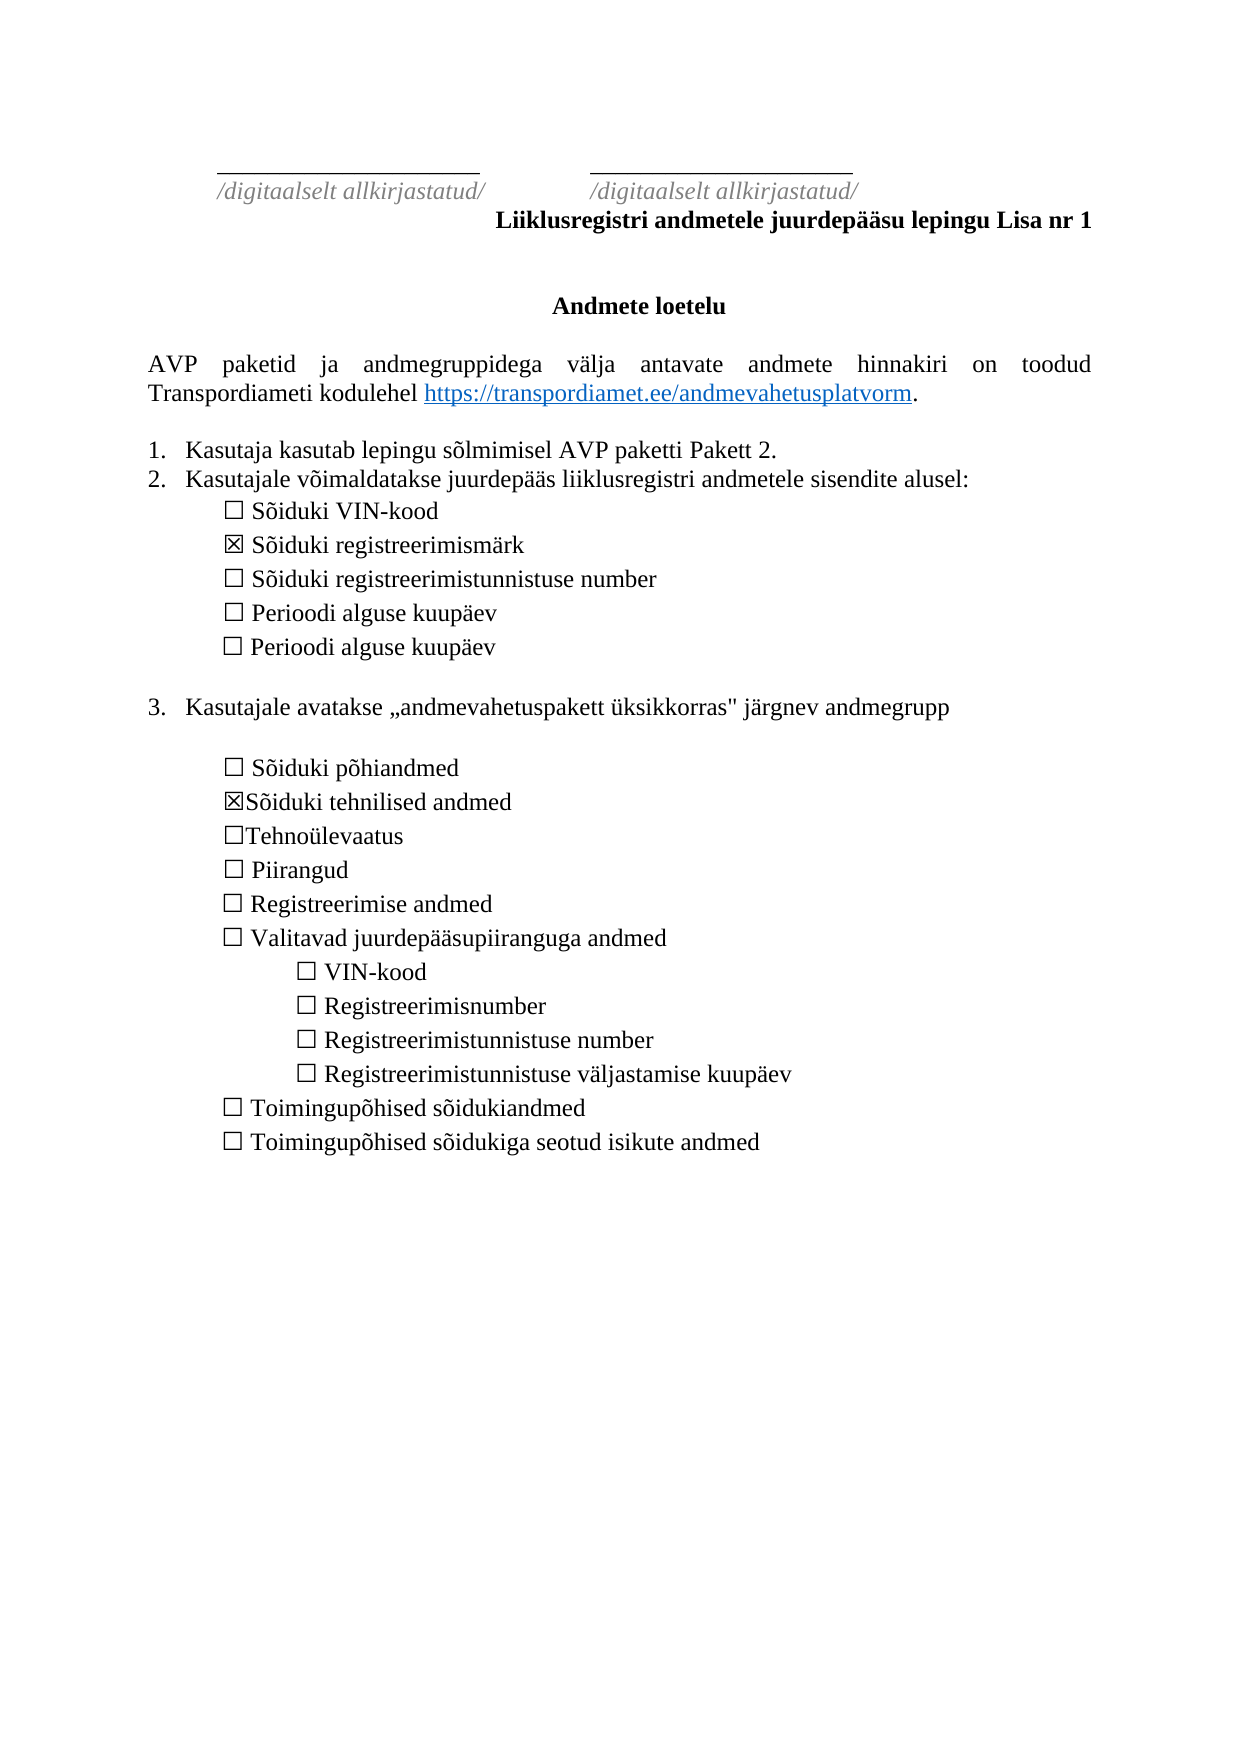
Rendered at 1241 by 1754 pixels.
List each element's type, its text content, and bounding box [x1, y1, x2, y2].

text Registreerimistunnistuse number [148, 1022, 1092, 1056]
text Perioodi alguse kuupäev [148, 629, 1092, 663]
list Sõiduki registreerimistunnistuse number [223, 561, 1092, 595]
list Sõiduki tehnilised andmed [223, 783, 1092, 817]
text Registreerimistunnistuse väljastamise kuupäev [148, 1056, 1092, 1090]
list Tehnoülevaatus [223, 817, 1092, 851]
text Toimingupõhised sõidukiandmed [148, 1090, 1092, 1124]
text AVP paketid ja andmegruppidega välja antavate andmete hinnakiri on toodud Transpordiameti kodulehel https://transpordiamet.ee/andmevahetusplatvorm. [148, 349, 1092, 406]
list Piirangud [223, 851, 1092, 886]
text Valitavad juurdepääsupiiranguga andmed [148, 919, 1092, 954]
list Kasutajale avatakse „andmevahetuspakett [148, 692, 1092, 721]
text /digitaalselt allkirjastatud/ /digitaalselt allkirjastatud/ [192, 176, 1092, 205]
text Registreerimise andmed [148, 886, 1092, 919]
list Kasutajale võimaldatakse juurdepääs liiklusregistri andmetele sisendite alusel: [148, 464, 1092, 493]
list Perioodi alguse kuupäev [223, 595, 1092, 629]
text _____________________ _____________________ [192, 148, 1092, 176]
list Kasutaja kasutab lepingu sõlmimisel AVP paketti . [148, 435, 1092, 464]
text Toimingupõhised sõidukiga seotud isikute andmed [148, 1124, 1092, 1158]
list Sõiduki registreerimismärk [223, 527, 1092, 561]
text VIN-kood [148, 954, 1092, 988]
text Andmete loetelu [185, 291, 1092, 320]
text Liiklusregistri andmetele juurdepääsu lepingu Lisa nr 1 [148, 205, 1092, 234]
list Sõiduki põhiandmed [223, 749, 1092, 783]
text Registreerimisnumber [148, 988, 1092, 1022]
list Sõiduki VIN-kood [223, 493, 1092, 527]
